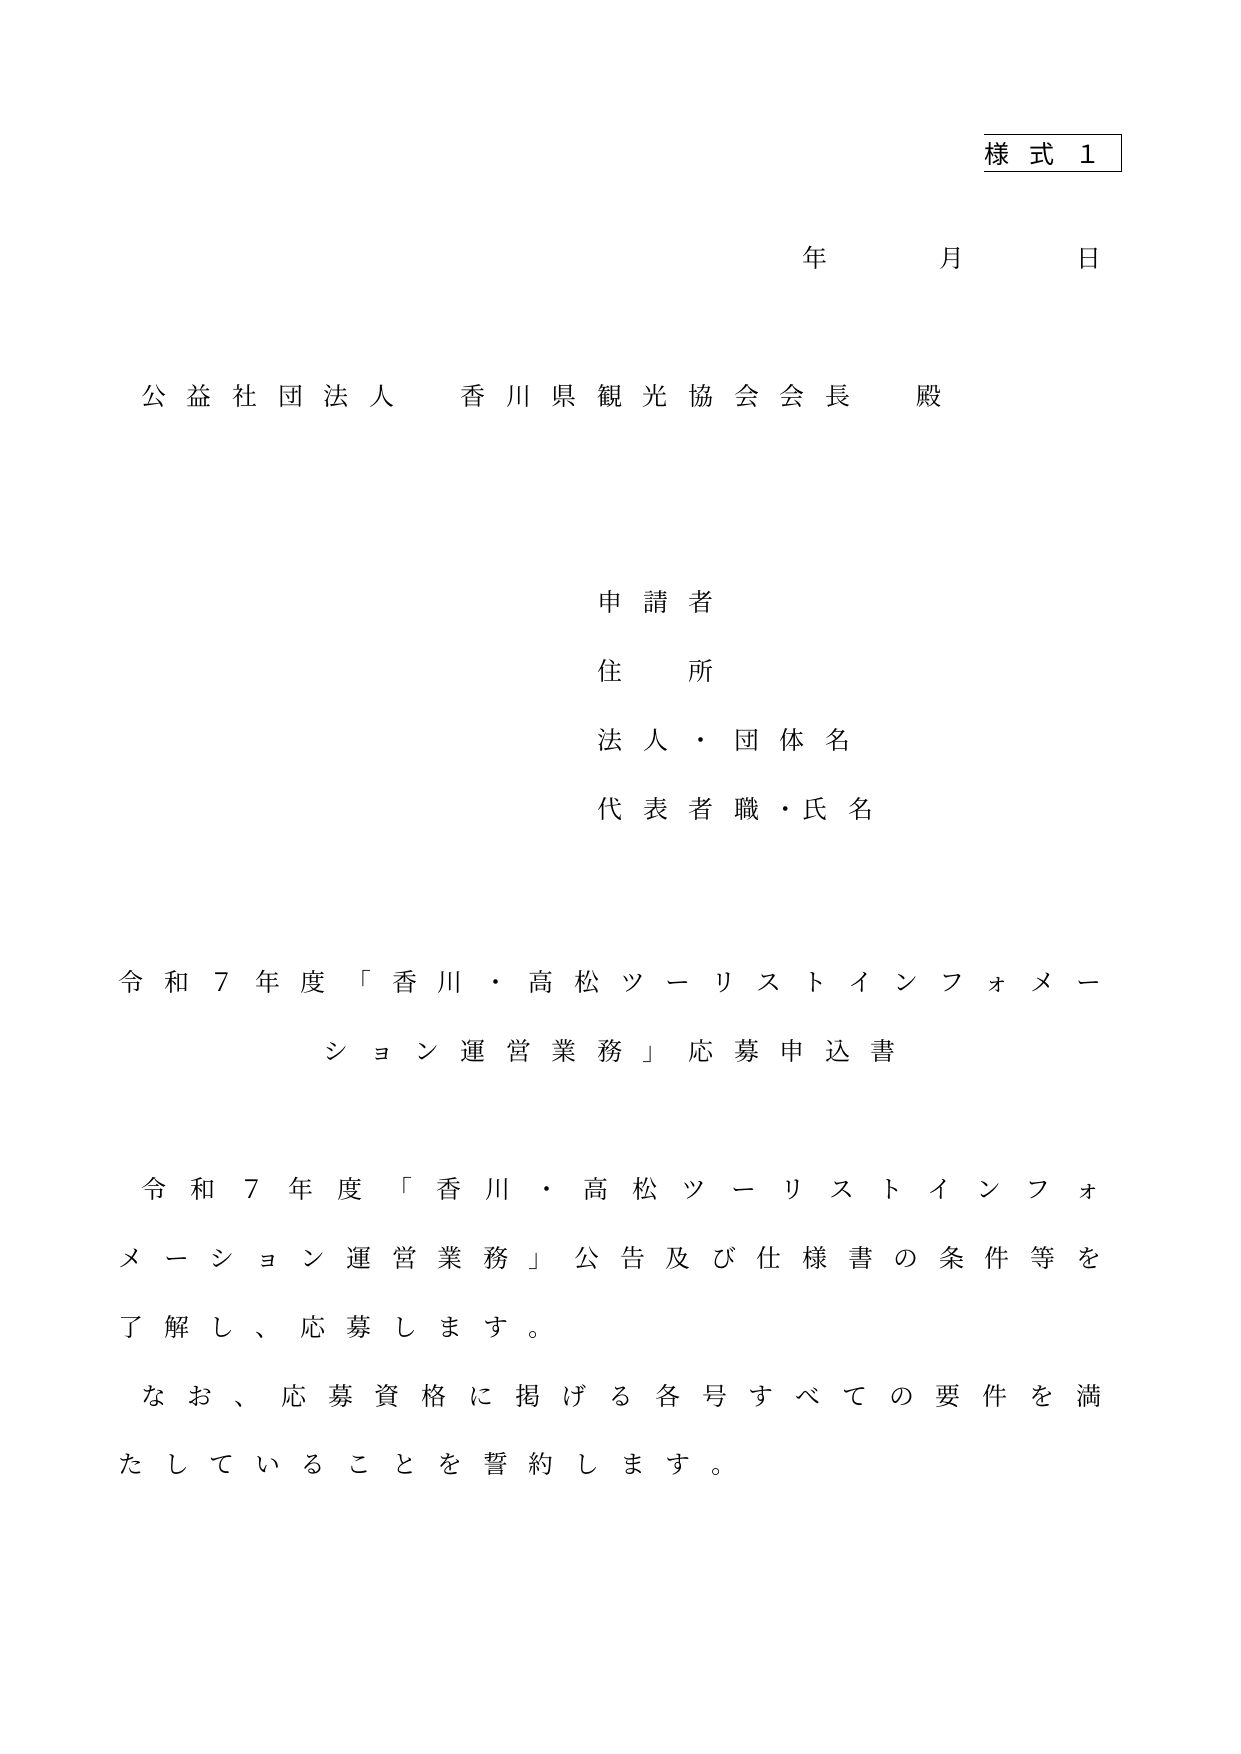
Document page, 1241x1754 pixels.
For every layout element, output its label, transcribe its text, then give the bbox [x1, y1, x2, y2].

text 申請者 [118, 567, 1122, 636]
text 公益社団法人 香川県観光協会会長 殿 [118, 360, 1122, 429]
text 年 月 日 [118, 222, 1122, 291]
text 法人・団体名 [118, 704, 1122, 773]
text 住 所 [118, 636, 1122, 704]
text 令和７年度「香川・高松ツーリストインフォメーション運営業務」応募申込書 [118, 946, 1122, 1084]
text 様式１ [118, 118, 1122, 187]
text 代表者職･氏名 [118, 773, 1122, 842]
text なお、応募資格に掲げる各号すべての要件を満たしていることを誓約します。 [118, 1360, 1122, 1498]
text 令和７年度「香川・高松ツーリストインフォメーション運営業務」公告及び仕様書の条件等を了解し、応募します。 [118, 1153, 1122, 1360]
